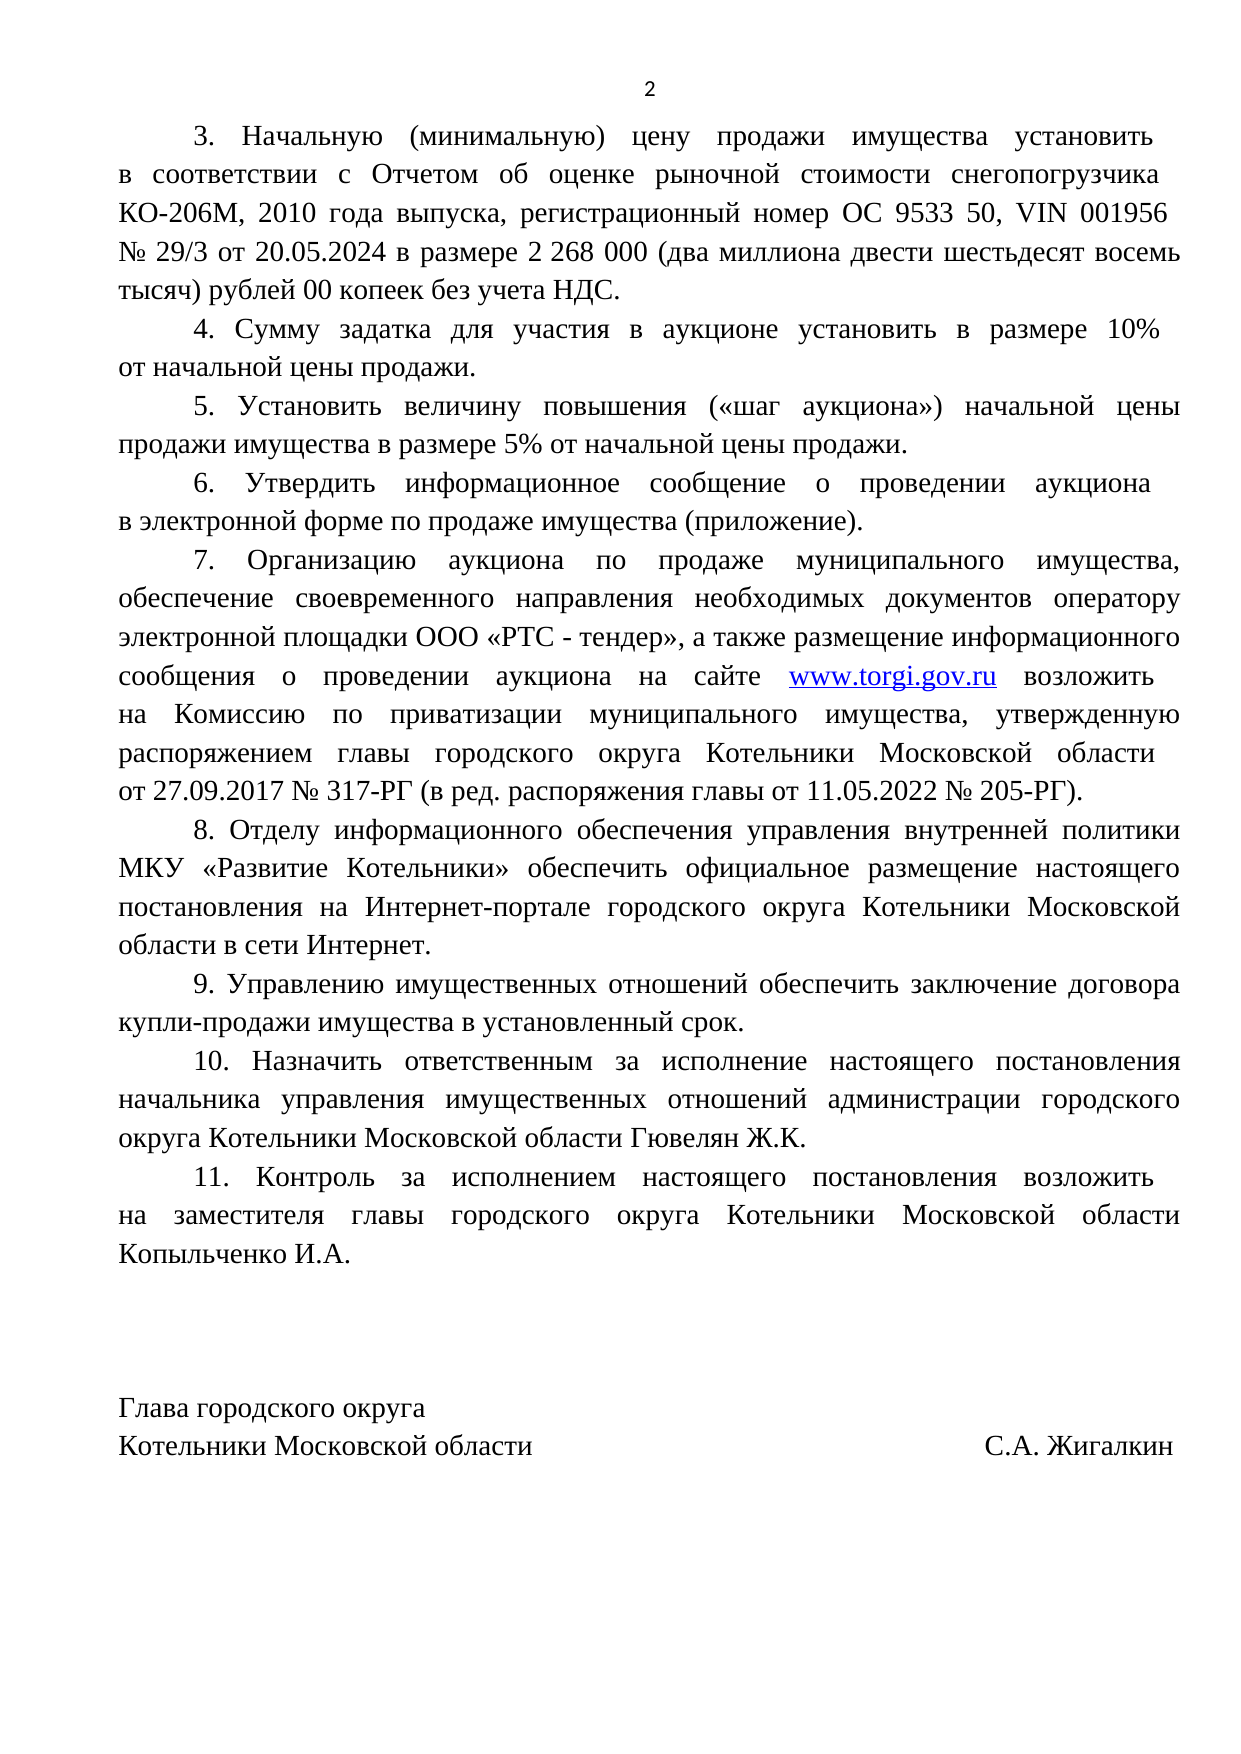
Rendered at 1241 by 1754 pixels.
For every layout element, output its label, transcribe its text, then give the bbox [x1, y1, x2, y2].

text 7. Организацию аукциона по продаже муниципального имущества, обеспечение своевременного направления необходимых документов оператору электронной площадки ООО «РТС - тендер», а также размещение информационного сообщения о проведении аукциона на сайте www.torgi.gov.ru возложить на Комиссию по приватизации муниципального имущества, утвержденную распоряжением главы городского округа Котельники Московской области от 27.09.2017 № 317-РГ (в ред. распоряжения главы от 11.05.2022 № 205-РГ). [118, 542, 1181, 807]
text 9. Управлению имущественных отношений обеспечить заключение договора купли-продажи имущества в установленный срок. [118, 966, 1181, 1038]
text Котельники Московской области С.А. Жигалкин [118, 1428, 1181, 1462]
text 4. Сумму задатка для участия в аукционе установить в размере 10% от начальной цены продажи. [118, 311, 1181, 383]
text Глава городского округа [118, 1390, 1181, 1423]
text 10. Назначить ответственным за исполнение настоящего постановления начальника управления имущественных отношений администрации городского округа Котельники Московской области Гювелян Ж.К. [118, 1043, 1181, 1154]
text 11. Контроль за исполнением настоящего постановления возложить на заместителя главы городского округа Котельники Московской области Копыльченко И.А. [118, 1159, 1181, 1269]
text 3. Начальную (минимальную) цену продажи имущества установить в соответствии с Отчетом об оценке рыночной стоимости снегопогрузчика КО-206М, 2010 года выпуска, регистрационный номер ОС 9533 50, VIN 001956 № 29/3 от 20.05.2024 в размере 2 268 000 (два миллиона двести шестьдесят восемь тысяч) рублей 00 копеек без учета НДС. [118, 118, 1181, 306]
text 5. Установить величину повышения («шаг аукциона») начальной цены продажи имущества в размере 5% от начальной цены продажи. [118, 388, 1181, 460]
text 6. Утвердить информационное сообщение о проведении аукциона в электронной форме по продаже имущества (приложение). [118, 465, 1181, 537]
text 8. Отделу информационного обеспечения управления внутренней политики МКУ «Развитие Котельники» обеспечить официальное размещение настоящего постановления на Интернет-портале городского округа Котельники Московской области в сети Интернет. [118, 812, 1181, 961]
